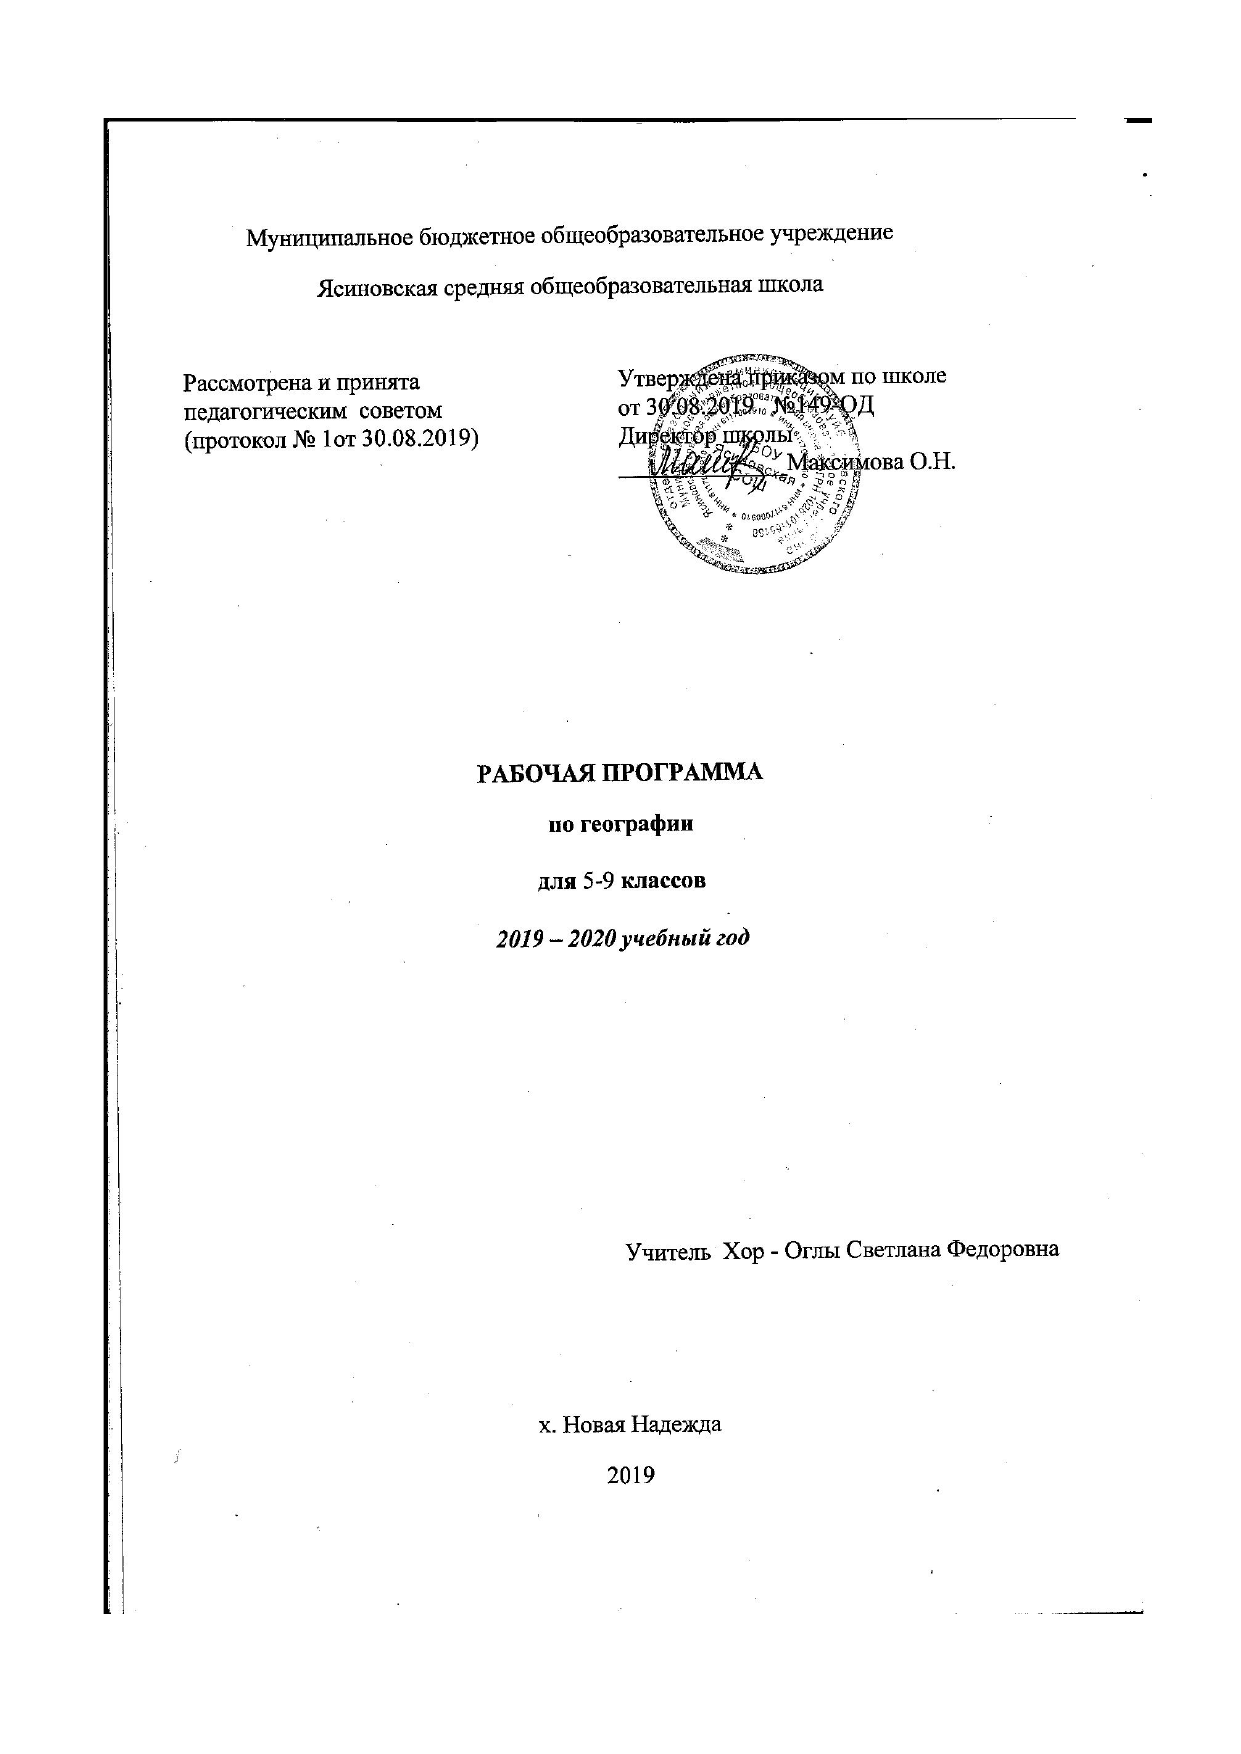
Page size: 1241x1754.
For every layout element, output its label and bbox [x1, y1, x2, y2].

picture [103, 118, 1152, 1614]
